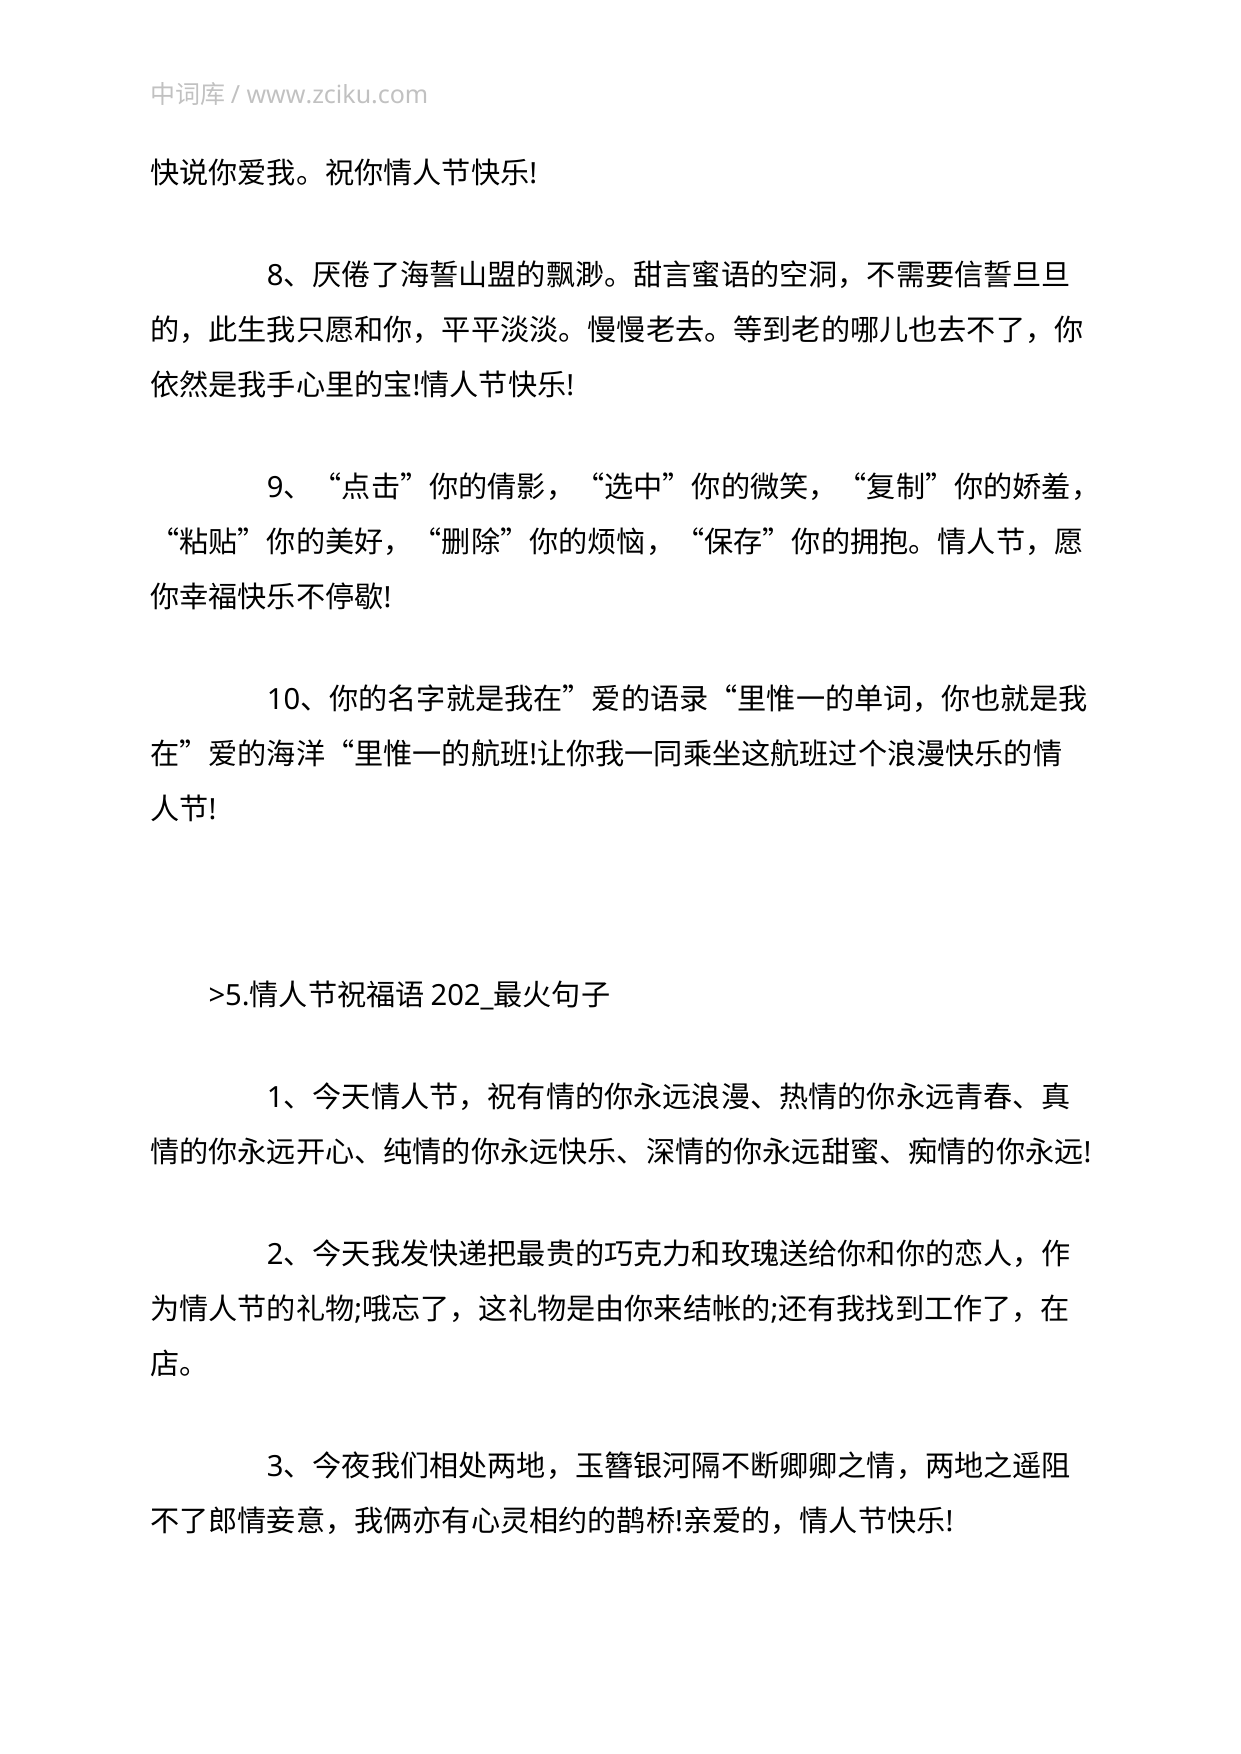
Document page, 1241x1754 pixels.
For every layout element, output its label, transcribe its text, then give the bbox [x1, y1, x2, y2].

text 10、你的名字就是我在”爱的语录“里惟一的单词，你也就是我在”爱的海洋“里惟一的航班!让你我一同乘坐这航班过个浪漫快乐的情人节! [150, 676, 1090, 828]
text 2、今天我发快递把最贵的巧克力和玫瑰送给你和你的恋人，作为情人节的礼物;哦忘了，这礼物是由你来结帐的;还有我找到工作了，在店。 [150, 1231, 1090, 1383]
text 8、厌倦了海誓山盟的飘渺。甜言蜜语的空洞，不需要信誓旦旦的，此生我只愿和你，平平淡淡。慢慢老去。等到老的哪儿也去不了，你依然是我手心里的宝!情人节快乐! [150, 252, 1090, 404]
text >5.情人节祝福语202_最火句子 [150, 972, 1090, 1014]
text 3、今夜我们相处两地，玉簪银河隔不断卿卿之情，两地之遥阻不了郎情妾意，我俩亦有心灵相约的鹊桥!亲爱的，情人节快乐! [150, 1443, 1090, 1540]
text 9、“点击”你的倩影，“选中”你的微笑，“复制”你的娇羞，“粘贴”你的美好，“删除”你的烦恼，“保存”你的拥抱。情人节，愿你幸福快乐不停歇! [150, 464, 1090, 616]
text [150, 150, 1090, 192]
text 1、今天情人节，祝有情的你永远浪漫、热情的你永远青春、真情的你永远开心、纯情的你永远快乐、深情的你永远甜蜜、痴情的你永远! [150, 1074, 1090, 1171]
